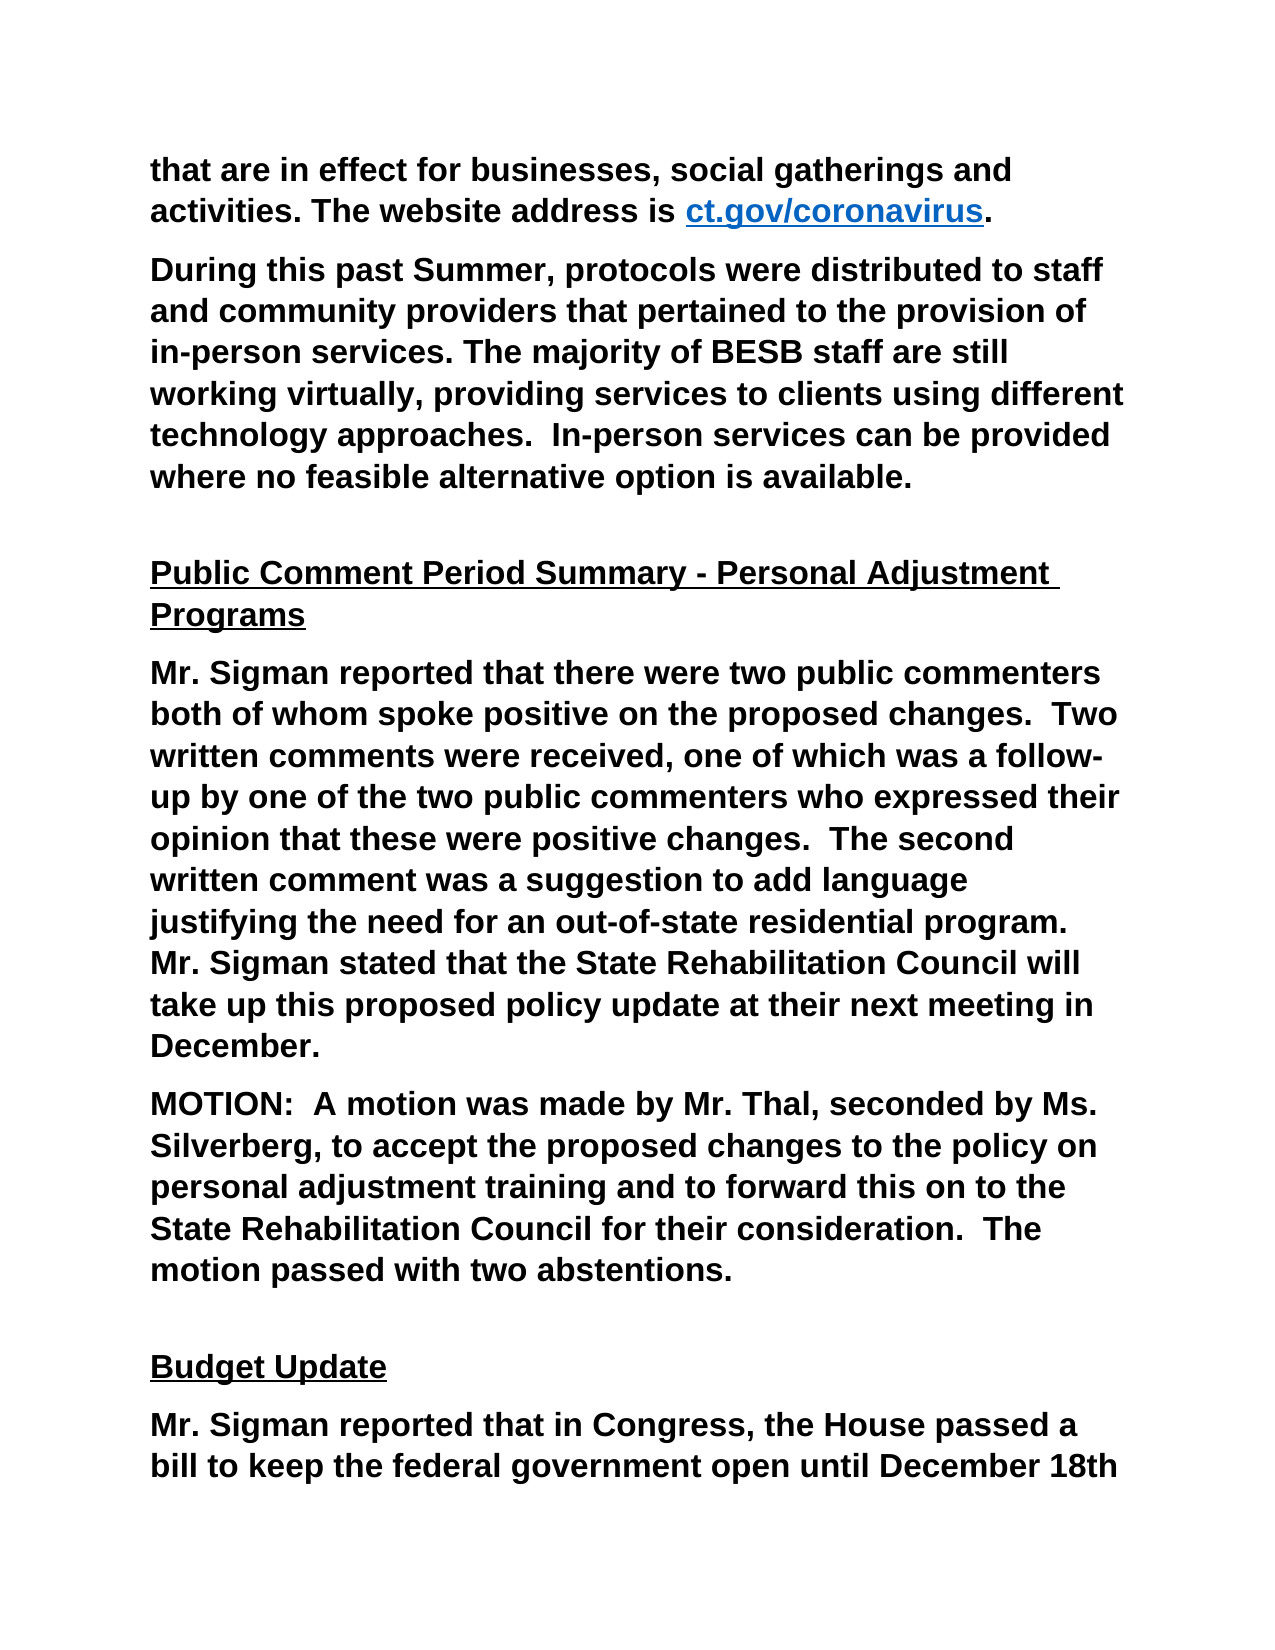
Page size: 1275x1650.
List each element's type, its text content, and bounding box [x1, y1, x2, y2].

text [150, 1405, 1125, 1485]
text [150, 150, 1125, 230]
text Public Comment Period Summary - Personal Adjustment Programs [150, 553, 1125, 633]
text MOTION: A motion was made by Mr. Thal, seconded by Ms. Silverberg, to accept the proposed changes to the policy on personal adjustment training and to forward this on to the State Rehabilitation Council for their consideration. The motion passed with two abstentions. [150, 1084, 1125, 1288]
text Mr. Sigman reported that there were two public commenters both of whom spoke positive on the proposed changes. Two written comments were received, one of which was a follow-up by one of the two public commenters who expressed their opinion that these were positive changes. The second written comment was a suggestion to add language justifying the need for an out-of-state residential program. Mr. Sigman stated that the State Rehabilitation Council will take up this proposed policy update at their next meeting in December. [150, 653, 1125, 1064]
text Budget Update [150, 1347, 1125, 1385]
text During this past Summer, protocols were distributed to staff and community providers that pertained to the provision of in-person services. The majority of BESB staff are still working virtually, providing services to clients using different technology approaches. In-person services can be provided where no feasible alternative option is available. [150, 249, 1125, 495]
